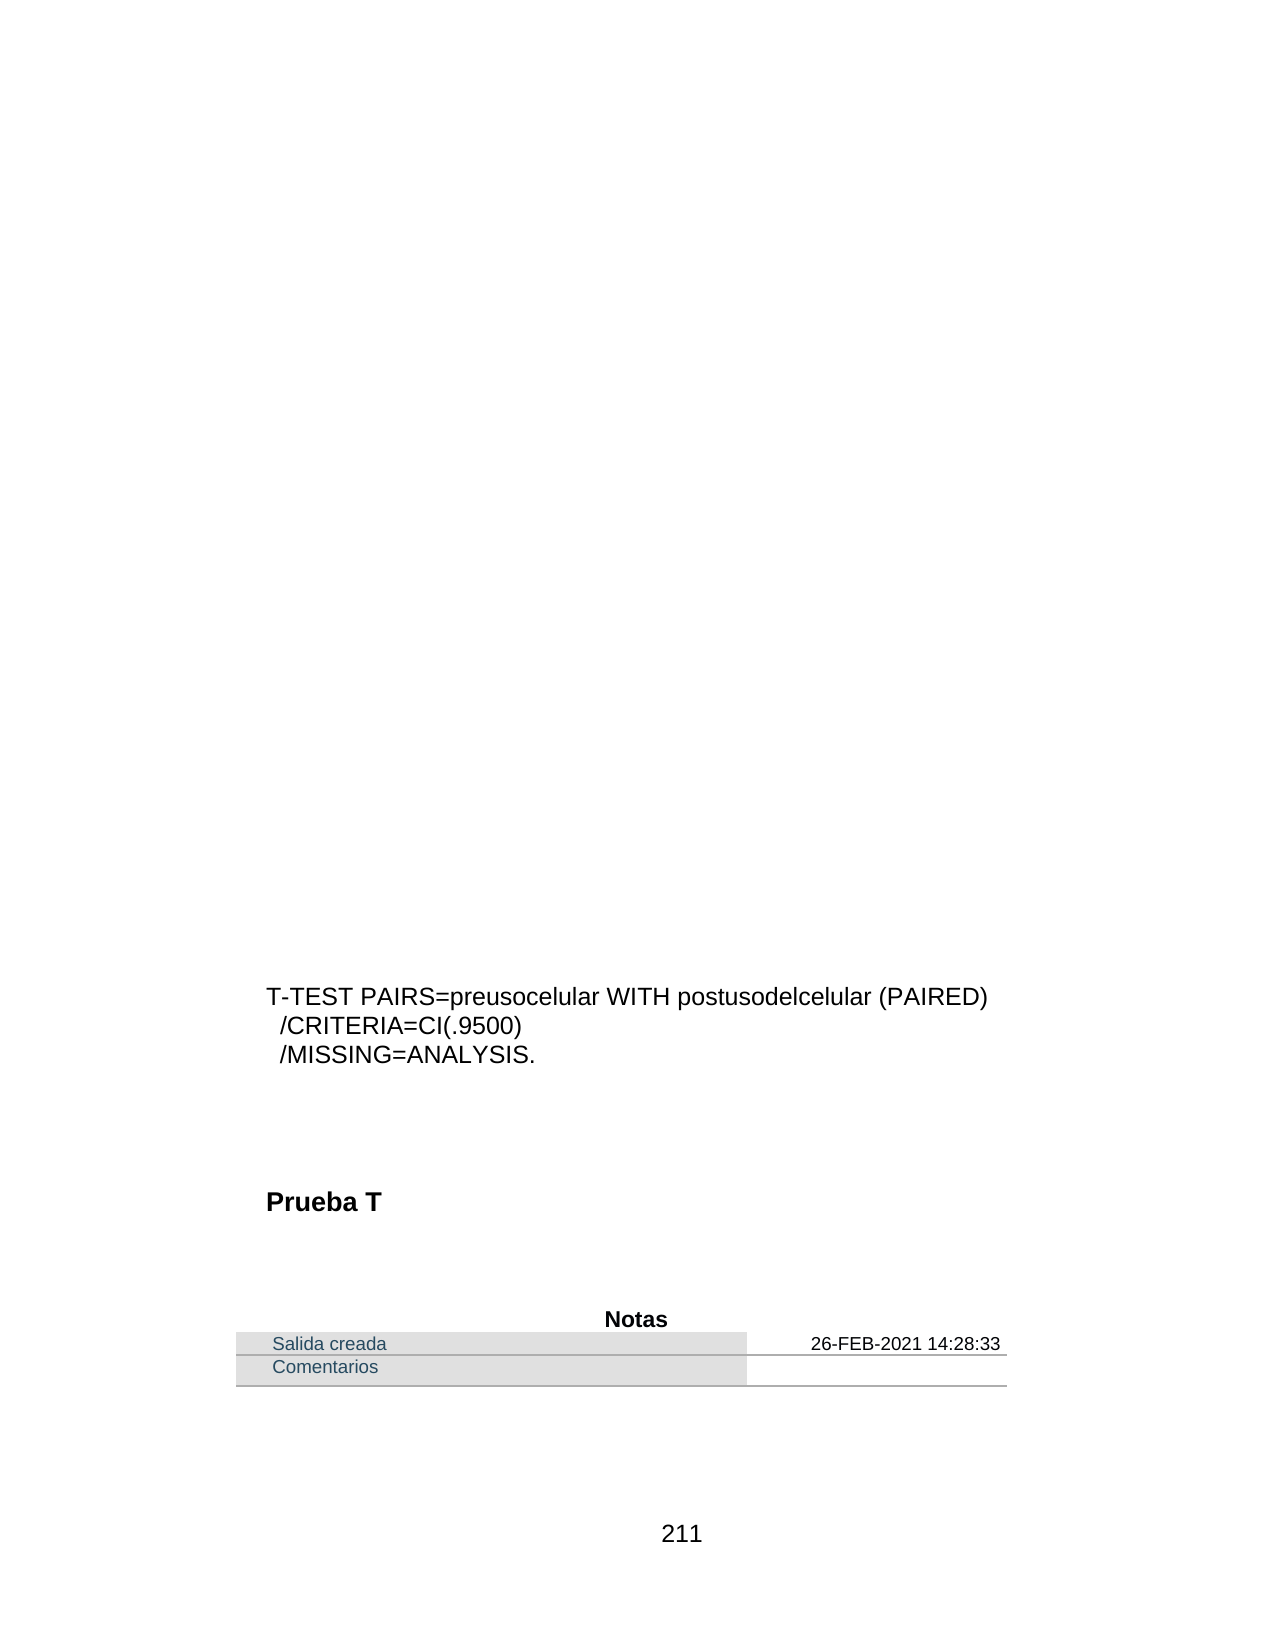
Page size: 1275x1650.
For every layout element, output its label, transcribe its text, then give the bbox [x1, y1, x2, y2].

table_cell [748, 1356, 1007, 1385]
text /MISSING=ANALYSIS. [236, 1040, 1098, 1068]
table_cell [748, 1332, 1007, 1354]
text /CRITERIA=CI(.9500) [236, 1011, 1098, 1040]
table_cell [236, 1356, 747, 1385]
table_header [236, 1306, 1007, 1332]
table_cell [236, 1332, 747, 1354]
text T-TEST PAIRS=preusocelular WITH postusodelcelular (PAIRED) [236, 982, 1098, 1011]
text Prueba T [236, 1186, 1098, 1217]
